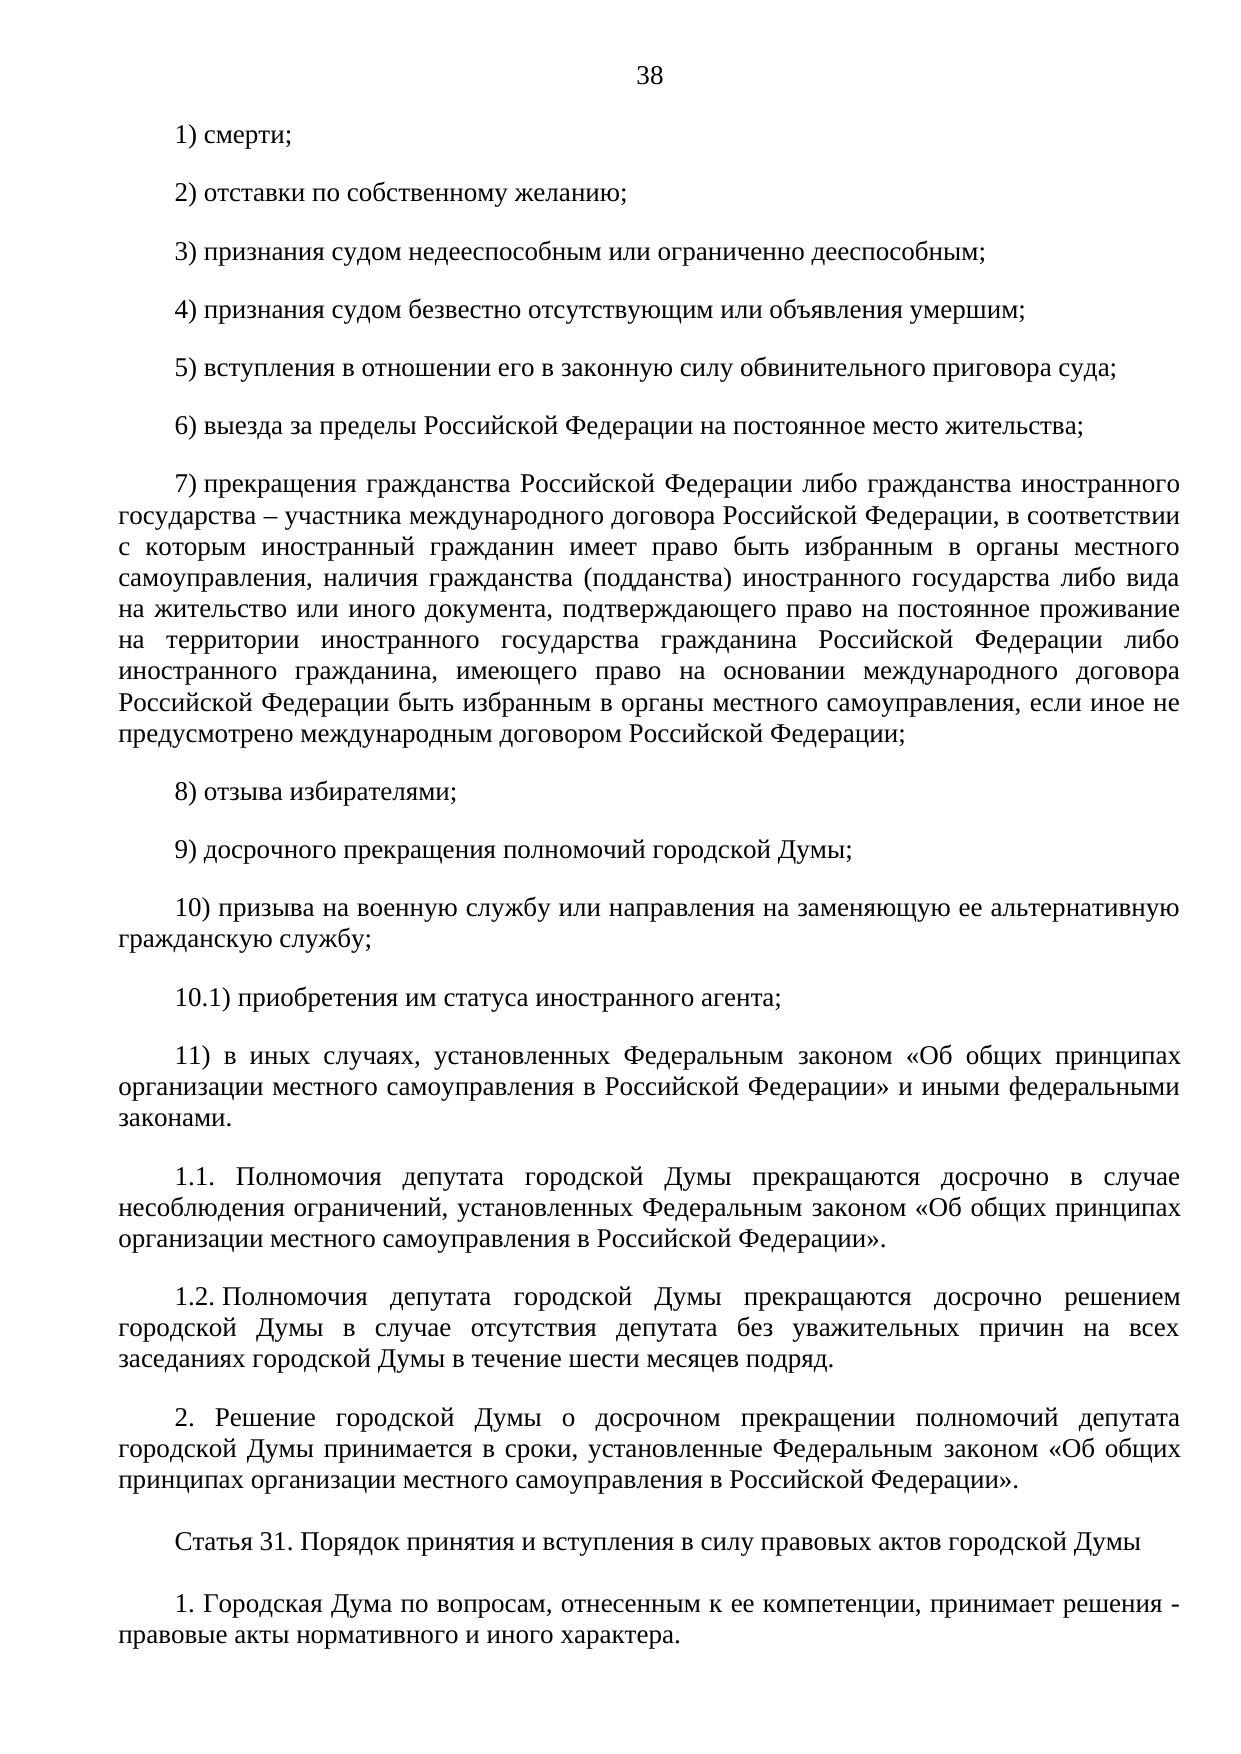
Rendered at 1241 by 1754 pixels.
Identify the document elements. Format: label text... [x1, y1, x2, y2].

text 2. Решение городской Думы о досрочном прекращении полномочий депутата городской Думы принимается в сроки, установленные Федеральным законом «Об общих принципах организации местного самоуправления в Российской Федерации». [118, 1401, 1181, 1494]
text 1.1. Полномочия депутата городской Думы прекращаются досрочно в случае несоблюдения ограничений, установленных Федеральным законом «Об общих принципах организации местного самоуправления в Российской Федерации». [118, 1159, 1181, 1253]
text 6) выезда за пределы Российской Федерации на постоянное место жительства; [118, 409, 1181, 441]
text 1. Городская Дума по вопросам, отнесенным к ее компетенции, принимает решения - правовые акты нормативного и иного характера. [118, 1587, 1181, 1650]
text 11) в иных случаях, установленных Федеральным законом «Об общих принципах организации местного самоуправления в Российской Федерации» и иными федеральными законами. [118, 1039, 1181, 1132]
text 4) признания судом безвестно отсутствующим или объявления умершим; [118, 293, 1181, 324]
text 10.1) приобретения им статуса иностранного агента; [118, 981, 1181, 1012]
text 10) призыва на военную службу или направления на заменяющую ее альтернативную гражданскую службу; [118, 891, 1181, 954]
text Статья 31. Порядок принятия и вступления в силу правовых актов городской Думы [118, 1525, 1181, 1556]
text 7) прекращения гражданства Российской Федерации либо гражданства иностранного государства – участника международного договора Российской Федерации, в соответствии с которым иностранный гражданин имеет право быть избранным в органы местного самоуправления, наличия гражданства (подданства) иностранного государства либо вида на жительство или иного документа, подтверждающего право на постоянное проживание на территории иностранного государства гражданина Российской Федерации либо иностранного гражданина, имеющего право на основании международного договора Российской Федерации быть избранным в органы местного самоуправления, если иное не предусмотрено международным договором Российской Федерации; [118, 468, 1181, 748]
text 1) смерти; [118, 118, 1181, 149]
text 1.2. Полномочия депутата городской Думы прекращаются досрочно решением городской Думы в случае отсутствия депутата без уважительных причин на всех заседаниях городской Думы в течение шести месяцев подряд. [118, 1280, 1181, 1373]
text 9) досрочного прекращения полномочий городской Думы; [118, 833, 1181, 864]
text 5) вступления в отношении его в законную силу обвинительного приговора суда; [118, 351, 1181, 382]
text 2) отставки по собственному желанию; [118, 176, 1181, 208]
text 8) отзыва избирателями; [118, 775, 1181, 806]
text 3) признания судом недееспособным или ограниченно дееспособным; [118, 235, 1181, 266]
